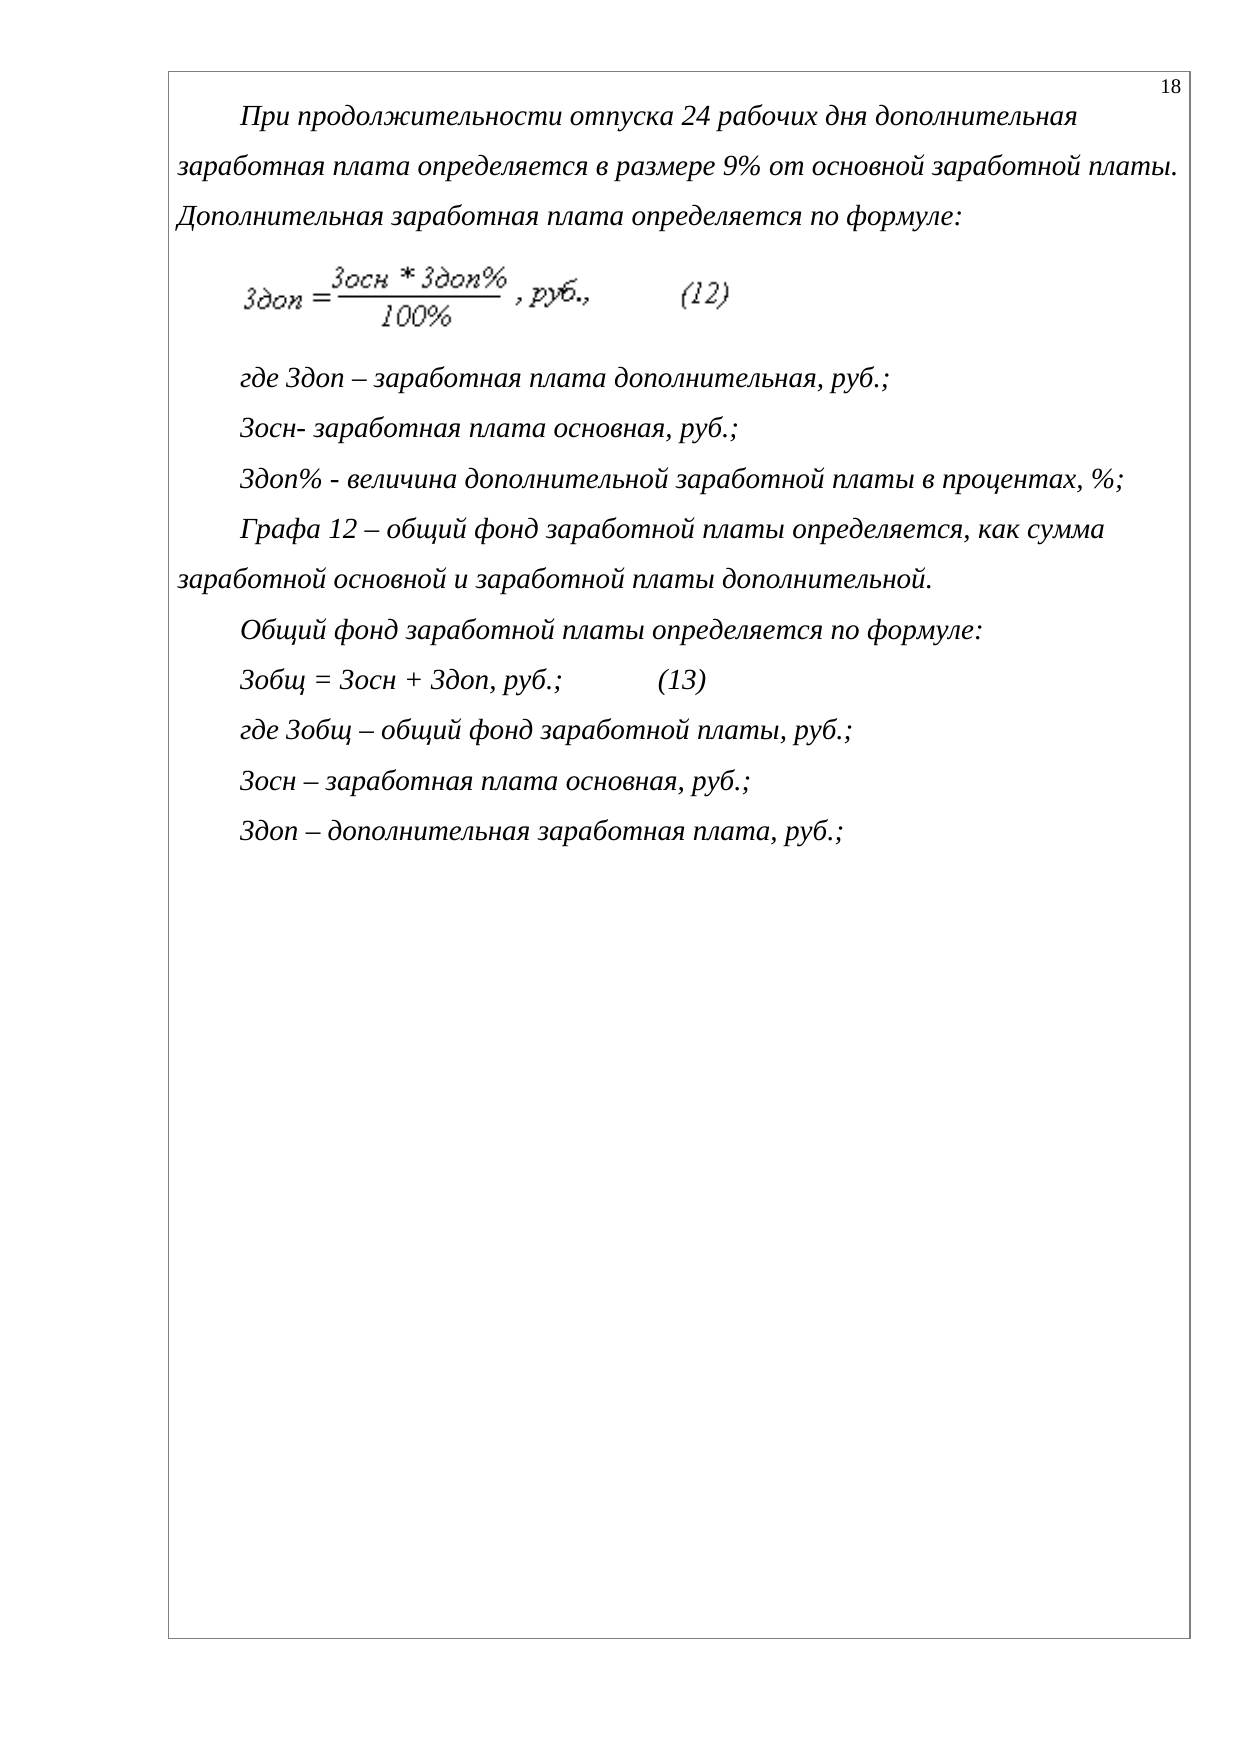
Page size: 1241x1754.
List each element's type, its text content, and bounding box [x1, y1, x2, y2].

picture [239, 248, 740, 346]
text При продолжительности отпуска 24 рабочих дня дополнительная заработная плата определяется в размере 9% от основной заработной платы. Дополнительная заработная плата определяется по формуле: [177, 98, 1181, 232]
text 3доп% - величина дополнительной заработной платы в процентах, %; [177, 461, 1181, 494]
text где 3общ – общий фонд заработной платы, руб.; [177, 712, 1181, 746]
text Общий фонд заработной платы определяется по формуле: [177, 612, 1181, 645]
text 3осн – заработная плата основная, руб.; [177, 763, 1181, 796]
text где 3доп – заработная плата дополнительная, руб.; [177, 360, 1181, 394]
text 3доп – дополнительная заработная плата, руб.; [177, 813, 1181, 847]
text Графа 12 – общий фонд заработной платы определяется, как сумма заработной основной и заработной платы дополнительной. [177, 511, 1181, 595]
text 3осн- заработная плата основная, руб.; [177, 411, 1181, 444]
text 3общ = 3осн + 3доп, руб.; (13) [177, 662, 1181, 696]
